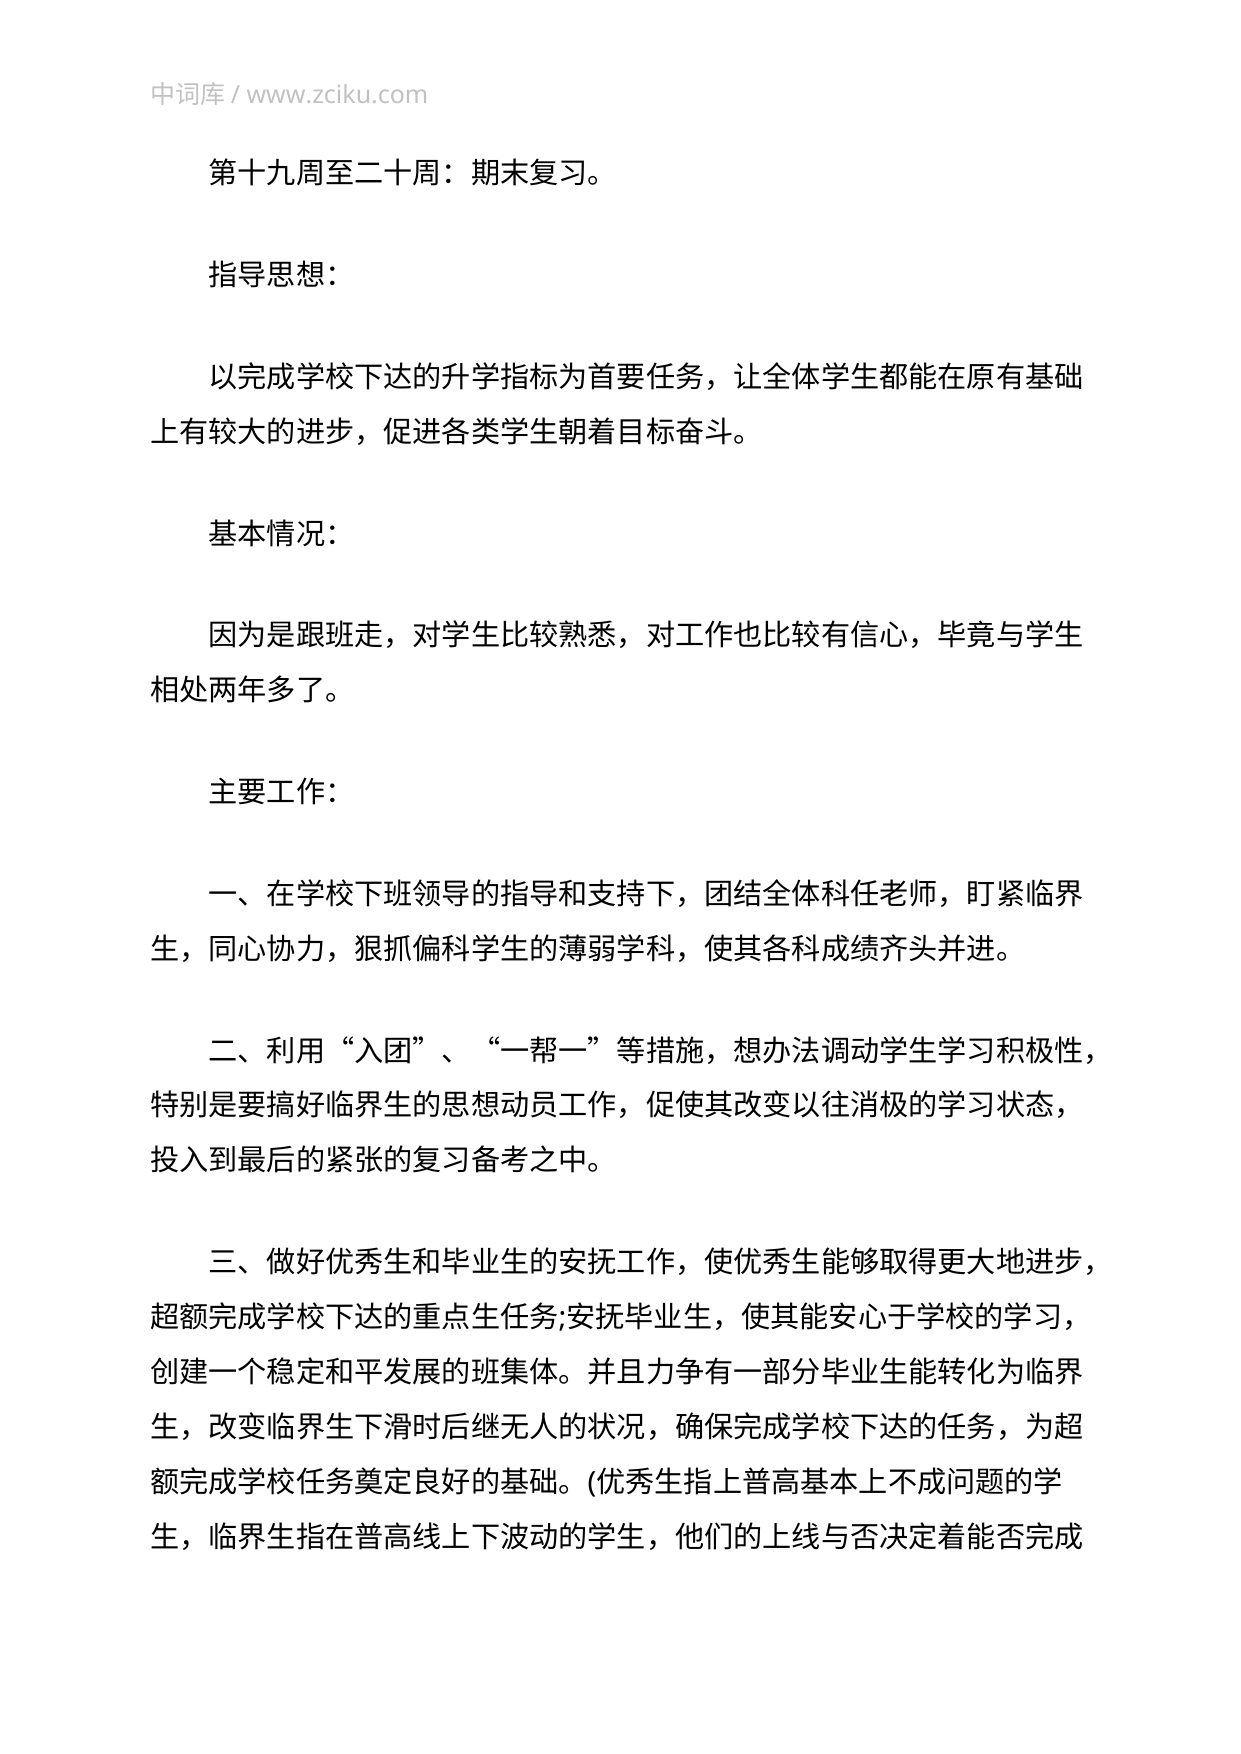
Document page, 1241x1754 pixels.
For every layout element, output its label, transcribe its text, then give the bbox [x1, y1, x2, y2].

text 第十九周至二十周：期末复习。 [150, 150, 1090, 192]
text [150, 1239, 1090, 1556]
text 主要工作： [150, 769, 1090, 811]
text 以完成学校下达的升学指标为首要任务，让全体学生都能在原有基础上有较大的进步，促进各类学生朝着目标奋斗。 [150, 353, 1090, 451]
text 基本情况： [150, 510, 1090, 552]
text 二、利用“入团”、“一帮一”等措施，想办法调动学生学习积极性，特别是要搞好临界生的思想动员工作，促使其改变以往消极的学习状态，投入到最后的紧张的复习备考之中。 [150, 1027, 1090, 1179]
text 指导思想： [150, 252, 1090, 294]
text 一、在学校下班领导的指导和支持下，团结全体科任老师，盯紧临界生，同心协力，狠抓偏科学生的薄弱学科，使其各科成绩齐头并进。 [150, 870, 1090, 968]
text 因为是跟班走，对学生比较熟悉，对工作也比较有信心，毕竟与学生相处两年多了。 [150, 612, 1090, 709]
